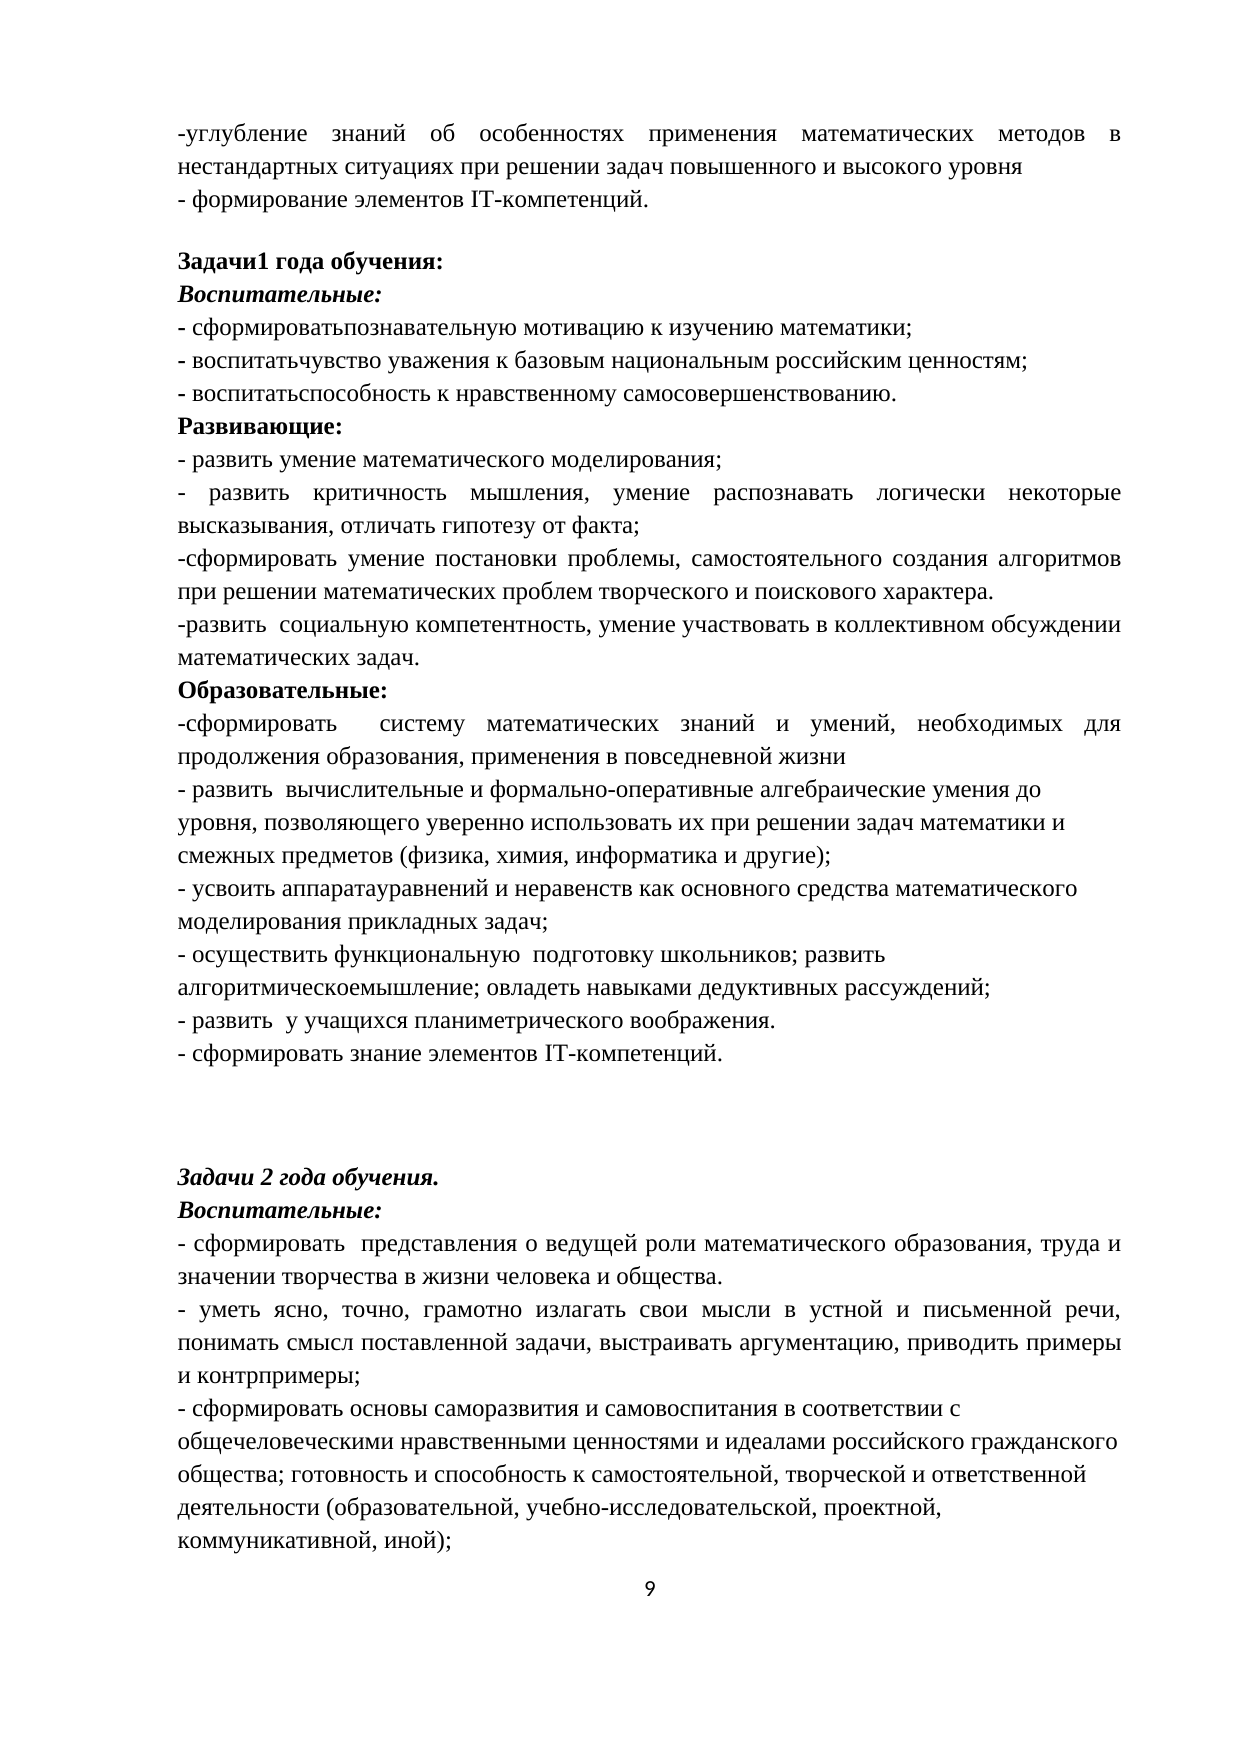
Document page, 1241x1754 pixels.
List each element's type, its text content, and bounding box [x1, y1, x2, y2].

text - развить умение математического моделирования; [177, 444, 1122, 473]
text - развить критичность мышления, умение распознавать логически некоторые высказывания, отличать гипотезу от факта; [177, 477, 1122, 539]
text - сформироватьпознавательную мотивацию к изучению математики; [177, 312, 1122, 341]
text - воспитатьспособность к нравственному самосовершенствованию. [177, 378, 1122, 407]
text - сформировать представления о ведущей роли математического образования, труда и значении творчества в жизни человека и общества. [177, 1228, 1122, 1290]
text - развить вычислительные и формально-оперативные алгебраические умения до уровня, позволяющего уверенно использовать их при решении задач математики и смежных предметов (физика, химия, информатика и другие); [177, 774, 1122, 869]
text - формирование элементов IT-компетенций. [177, 184, 1122, 213]
text -развить социальную компетентность, умение участвовать в коллективном обсуждении математических задач. [177, 609, 1122, 671]
text - сформировать знание элементов IT-компетенций. [177, 1038, 1122, 1067]
list Задачи1 года обучения: [177, 246, 1122, 275]
text -углубление знаний об особенностях применения математических методов в нестандартных ситуациях при решении задач повышенного и высокого уровня [177, 118, 1122, 180]
text - усвоить аппаратауравнений и неравенств как основного средства математического моделирования прикладных задач; [177, 873, 1122, 935]
text Образовательные: [177, 675, 1122, 704]
text Воспитательные: [177, 279, 1122, 308]
text Задачи 2 года обучения. [177, 1162, 1122, 1191]
text - воспитатьчувство уважения к базовым национальным российским ценностям; [177, 345, 1122, 374]
text Воспитательные: [177, 1195, 1122, 1224]
text - осуществить функциональную подготовку школьников; развить алгоритмическоемышление; овладеть навыками дедуктивных рассуждений; [177, 939, 1122, 1001]
text -сформировать умение постановки проблемы, самостоятельного создания алгоритмов при решении математических проблем творческого и поискового характера. [177, 543, 1122, 605]
text - развить у учащихся планиметрического воображения. [177, 1005, 1122, 1034]
text Развивающие: [177, 411, 1122, 440]
text -сформировать систему математических знаний и умений, необходимых для продолжения образования, применения в повседневной жизни [177, 708, 1122, 770]
text - уметь ясно, точно, грамотно излагать свои мысли в устной и письменной речи, понимать смысл поставленной задачи, выстраивать аргументацию, приводить примеры и контрпримеры; [177, 1294, 1122, 1389]
text - сформировать основы саморазвития и самовоспитания в соответствии с общечеловеческими нравственными ценностями и идеалами российского гражданского общества; готовность и способность к самостоятельной, творческой и ответственной деятельности (образовательной, учебно-исследовательской, проектной, коммуникативной, иной); [177, 1393, 1122, 1554]
